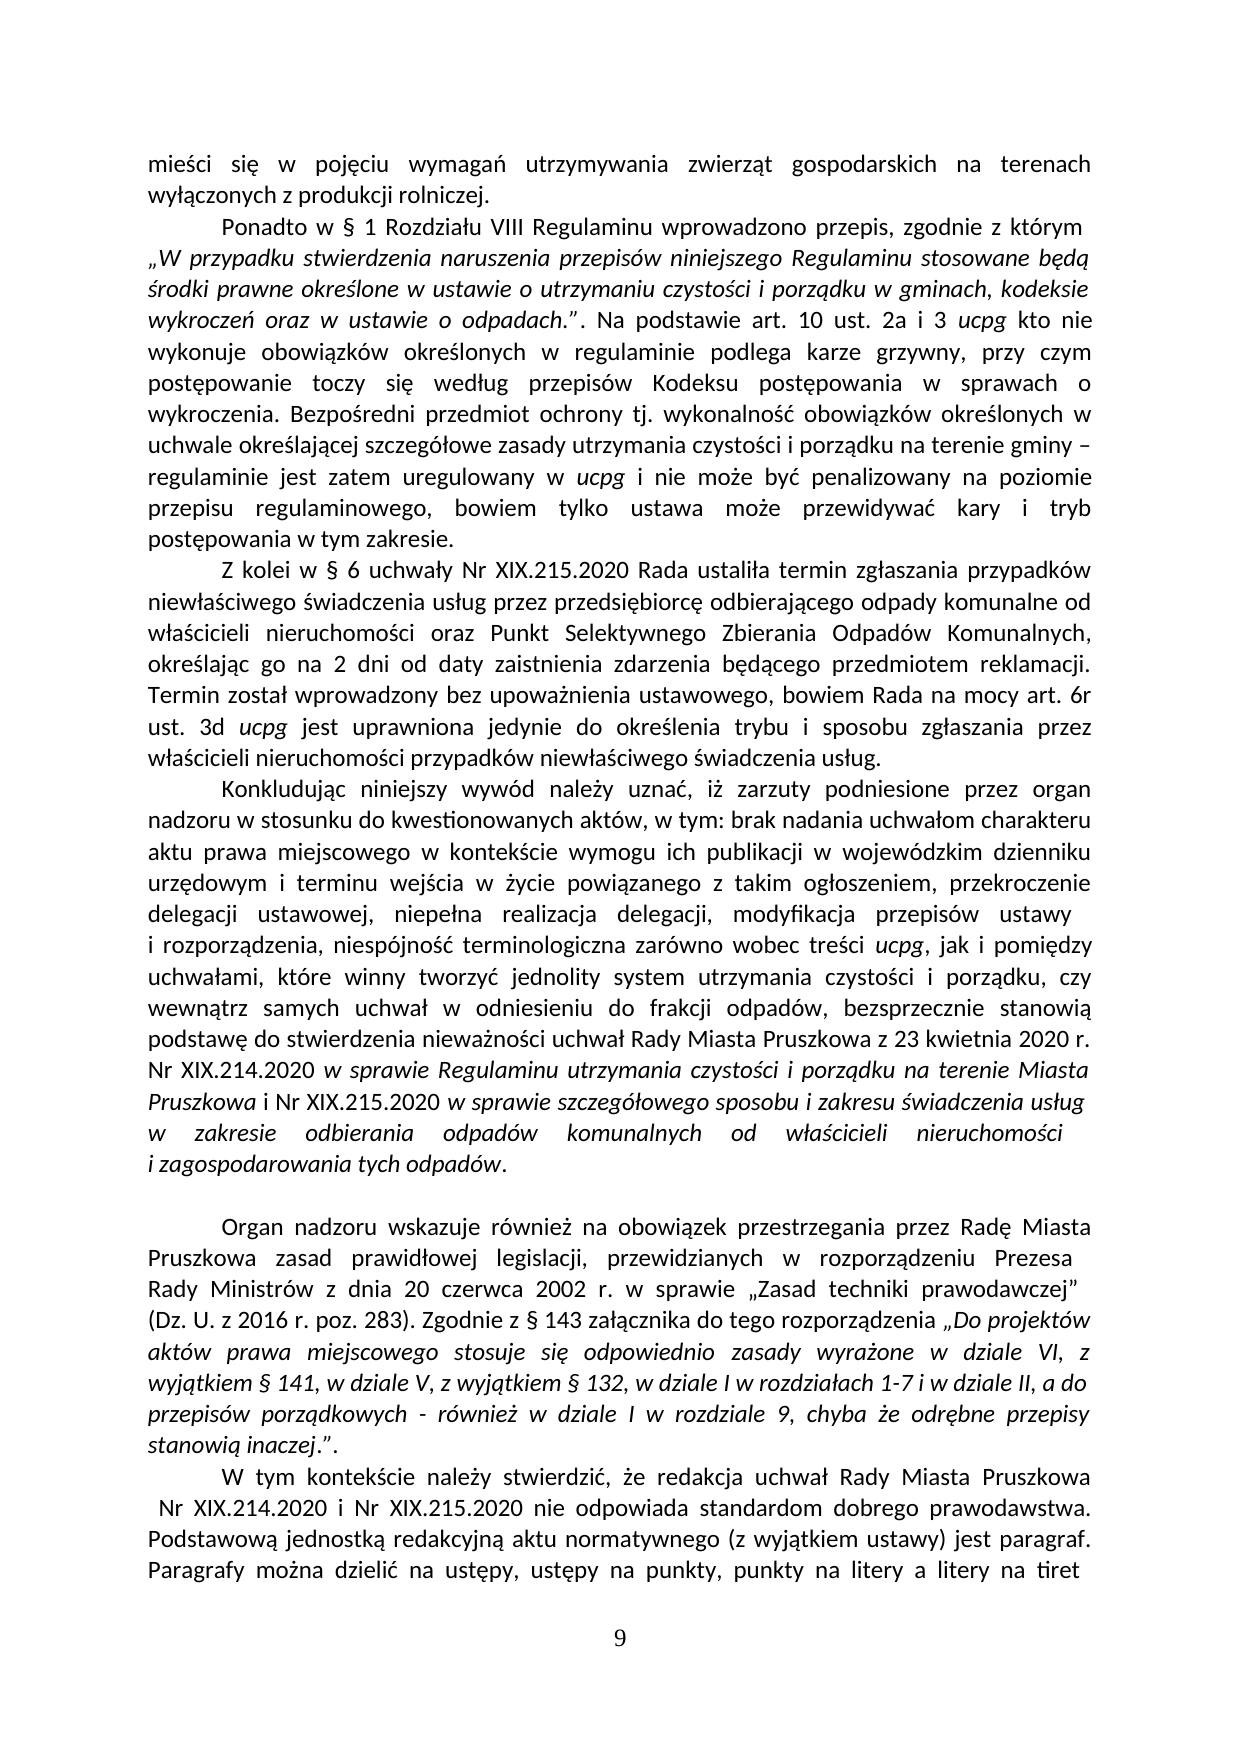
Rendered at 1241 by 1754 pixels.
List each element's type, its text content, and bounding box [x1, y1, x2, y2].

text Z kolei w § 6 uchwały Nr XIX.215.2020 Rada ustaliła termin zgłaszania przypadków niewłaściwego świadczenia usług przez przedsiębiorcę odbierającego odpady komunalne od właścicieli nieruchomości oraz Punkt Selektywnego Zbierania Odpadów Komunalnych, określając go na 2 dni od daty zaistnienia zdarzenia będącego przedmiotem reklamacji. Termin został wprowadzony bez upoważnienia ustawowego, bowiem Rada na mocy art. 6r ust. 3d ucpg jest uprawniona jedynie do określenia trybu i sposobu zgłaszania przez właścicieli nieruchomości przypadków niewłaściwego świadczenia usług. [148, 554, 1093, 773]
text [148, 148, 1093, 210]
text Ponadto w § 1 Rozdziału VIII Regulaminu wprowadzono przepis, zgodnie z którym „W przypadku stwierdzenia naruszenia przepisów niniejszego Regulaminu stosowane będą środki prawne określone w ustawie o utrzymaniu czystości i porządku w gminach, kodeksie wykroczeń oraz w ustawie o odpadach.”. Na podstawie art. 10 ust. 2a i 3 ucpg kto nie wykonuje obowiązków określonych w regulaminie podlega karze grzywny, przy czym postępowanie toczy się według przepisów Kodeksu postępowania w sprawach o wykroczenia. Bezpośredni przedmiot ochrony tj. wykonalność obowiązków określonych w uchwale określającej szczegółowe zasady utrzymania czystości i porządku na terenie gminy – regulaminie jest zatem uregulowany w ucpg i nie może być penalizowany na poziomie przepisu regulaminowego, bowiem tylko ustawa może przewidywać kary i tryb postępowania w tym zakresie. [148, 210, 1093, 554]
text Konkludując niniejszy wywód należy uznać, iż zarzuty podniesione przez organ nadzoru w stosunku do kwestionowanych aktów, w tym: brak nadania uchwałom charakteru aktu prawa miejscowego w kontekście wymogu ich publikacji w wojewódzkim dzienniku urzędowym i terminu wejścia w życie powiązanego z takim ogłoszeniem, przekroczenie delegacji ustawowej, niepełna realizacja delegacji, modyfikacja przepisów ustawy i rozporządzenia, niespójność terminologiczna zarówno wobec treści ucpg, jak i pomiędzy uchwałami, które winny tworzyć jednolity system utrzymania czystości i porządku, czy wewnątrz samych uchwał w odniesieniu do frakcji odpadów, bezsprzecznie stanowią podstawę do stwierdzenia nieważności uchwał Rady Miasta Pruszkowa z 23 kwietnia 2020 r. Nr XIX.214.2020 w sprawie Regulaminu utrzymania czystości i porządku na terenie Miasta Pruszkowa i Nr XIX.215.2020 w sprawie szczegółowego sposobu i zakresu świadczenia usług w zakresie odbierania odpadów komunalnych od właścicieli nieruchomości i zagospodarowania tych odpadów. [148, 773, 1093, 1179]
text Organ nadzoru wskazuje również na obowiązek przestrzegania przez Radę Miasta Pruszkowa zasad prawidłowej legislacji, przewidzianych w rozporządzeniu Prezesa Rady Ministrów z dnia 20 czerwca 2002 r. w sprawie „Zasad techniki prawodawczej” (Dz. U. z 2016 r. poz. 283). Zgodnie z § 143 załącznika do tego rozporządzenia „Do projektów aktów prawa miejscowego stosuje się odpowiednio zasady wyrażone w dziale VI, z wyjątkiem § 141, w dziale V, z wyjątkiem § 132, w dziale I w rozdziałach 1-7 i w dziale II, a do przepisów porządkowych - również w dziale I w rozdziale 9, chyba że odrębne przepisy stanowią inaczej.”. [148, 1210, 1093, 1460]
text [148, 1460, 1093, 1585]
